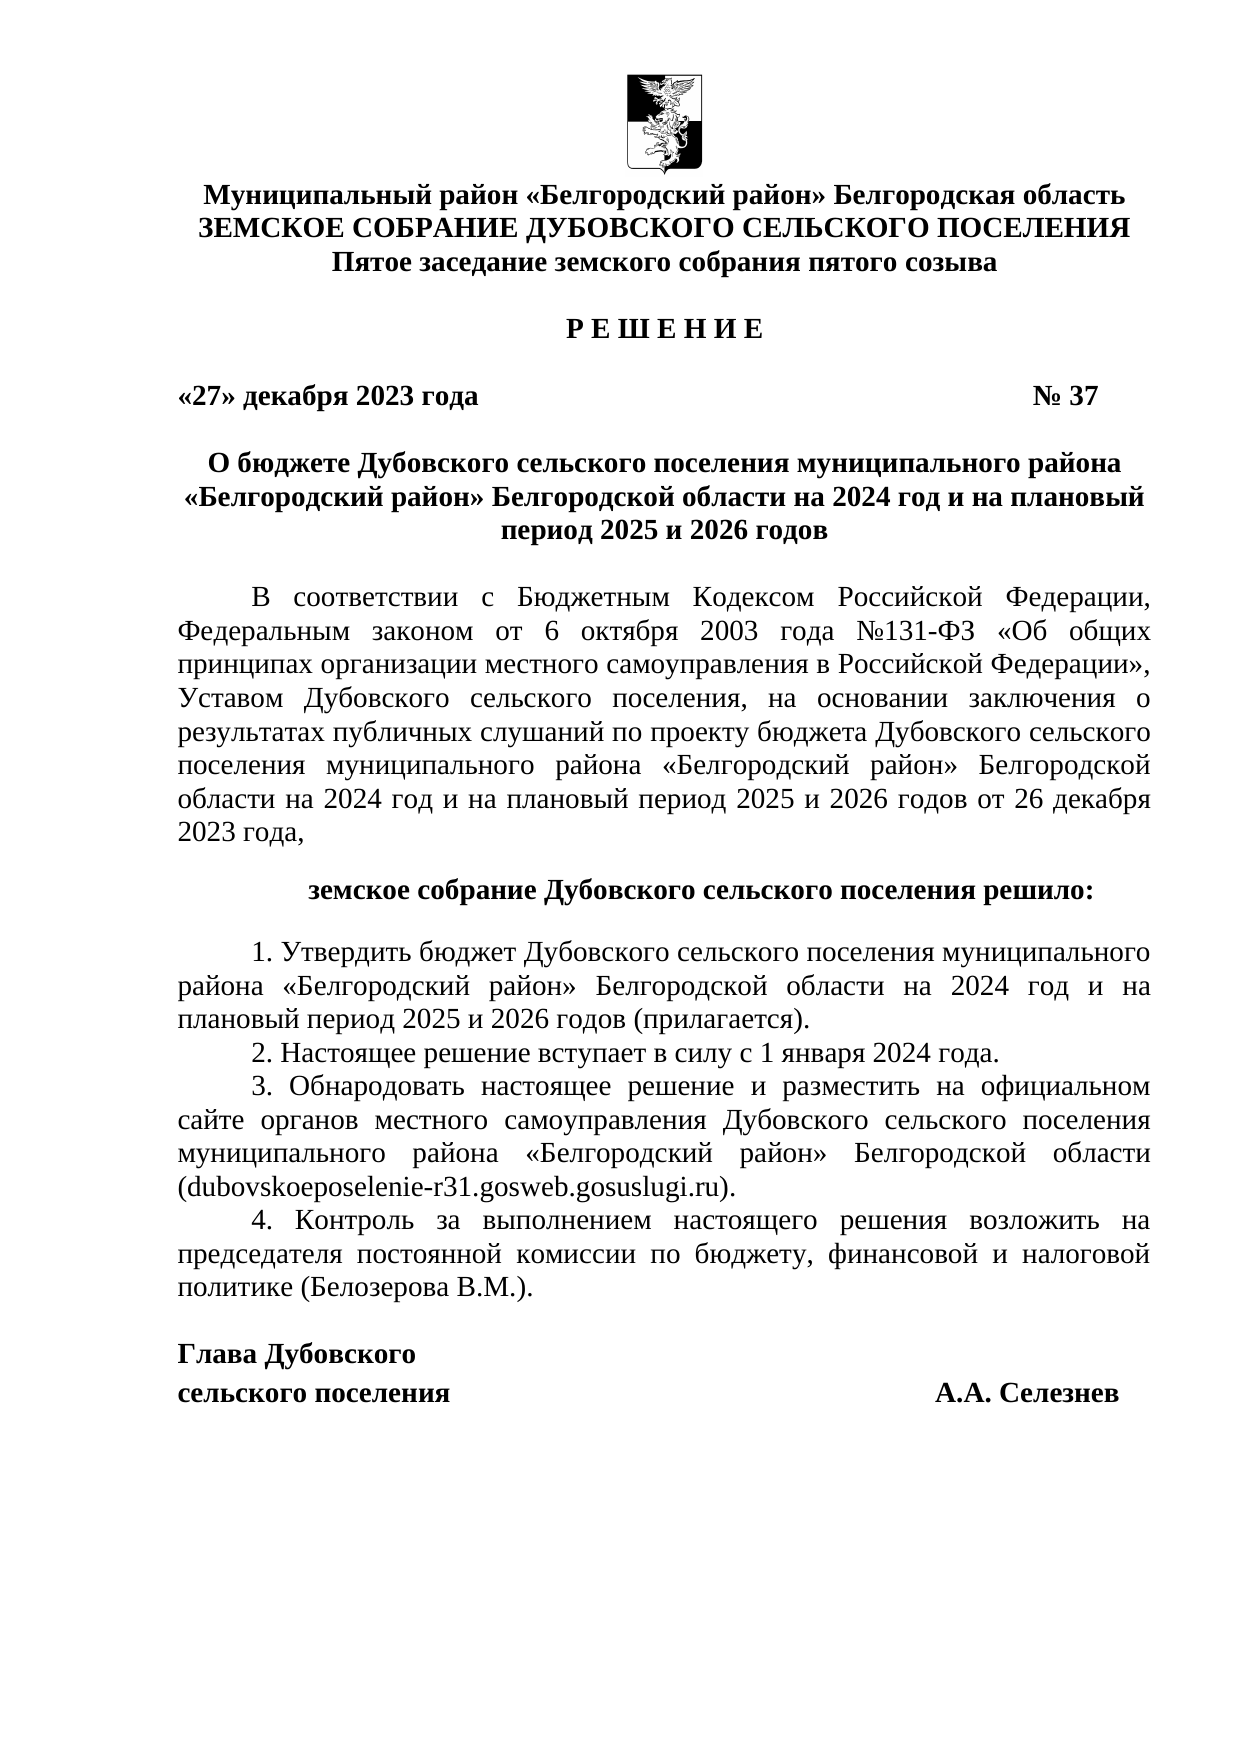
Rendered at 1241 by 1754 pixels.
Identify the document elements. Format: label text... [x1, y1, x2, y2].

text 3. Обнародовать настоящее решение и разместить на официальном сайте органов местного самоуправления Дубовского сельского поселения муниципального района «Белгородский район» Белгородской области (dubovskoeposelenie-r31.gosweb.gosuslugi.ru). [177, 1068, 1152, 1202]
text сельского поселения А.А. Селезнев [177, 1375, 1152, 1409]
text ЗЕМСКОЕ СОБРАНИЕ ДУБОВСКОГО СЕЛЬСКОГО ПОСЕЛЕНИЯ [177, 211, 1152, 244]
text 2. Настоящее решение вступает в силу с 1 января 2024 года. [177, 1035, 1152, 1068]
text «27» декабря 2023 года № 37 [177, 378, 1152, 412]
text Глава Дубовского [177, 1337, 1152, 1370]
text О бюджете Дубовского сельского поселения муниципального района «Белгородский район» Белгородской области на 2024 год и на плановый период 2025 и 2026 годов [177, 445, 1152, 546]
text земское собрание Дубовского сельского поселения решило: [177, 872, 1152, 905]
picture [625, 73, 704, 177]
text Пятое заседание земского собрания пятого созыва [177, 244, 1152, 278]
text В соответствии с Бюджетным Кодексом Российской Федерации, Федеральным законом от 6 октября 2003 года №131-ФЗ «Об общих принципах организации местного самоуправления в Российской Федерации», Уставом Дубовского сельского поселения, на основании заключения о результатах публичных слушаний по проекту бюджета Дубовского сельского поселения муниципального района «Белгородский район» Белгородской области на 2024 год и на плановый период 2025 и 2026 годов от 26 декабря 2023 года, [177, 579, 1152, 848]
text 4. Контроль за выполнением настоящего решения возложить на председателя постоянной комиссии по бюджету, финансовой и налоговой политике (Белозерова В.М.). [177, 1202, 1152, 1303]
text Р Е Ш Е Н И Е [177, 311, 1152, 345]
text Муниципальный район «Белгородский район» Белгородская область [177, 177, 1152, 211]
text 1. Утвердить бюджет Дубовского сельского поселения муниципального района «Белгородский район» Белгородской области на 2024 год и на плановый период 2025 и 2026 годов (прилагается). [177, 934, 1152, 1035]
